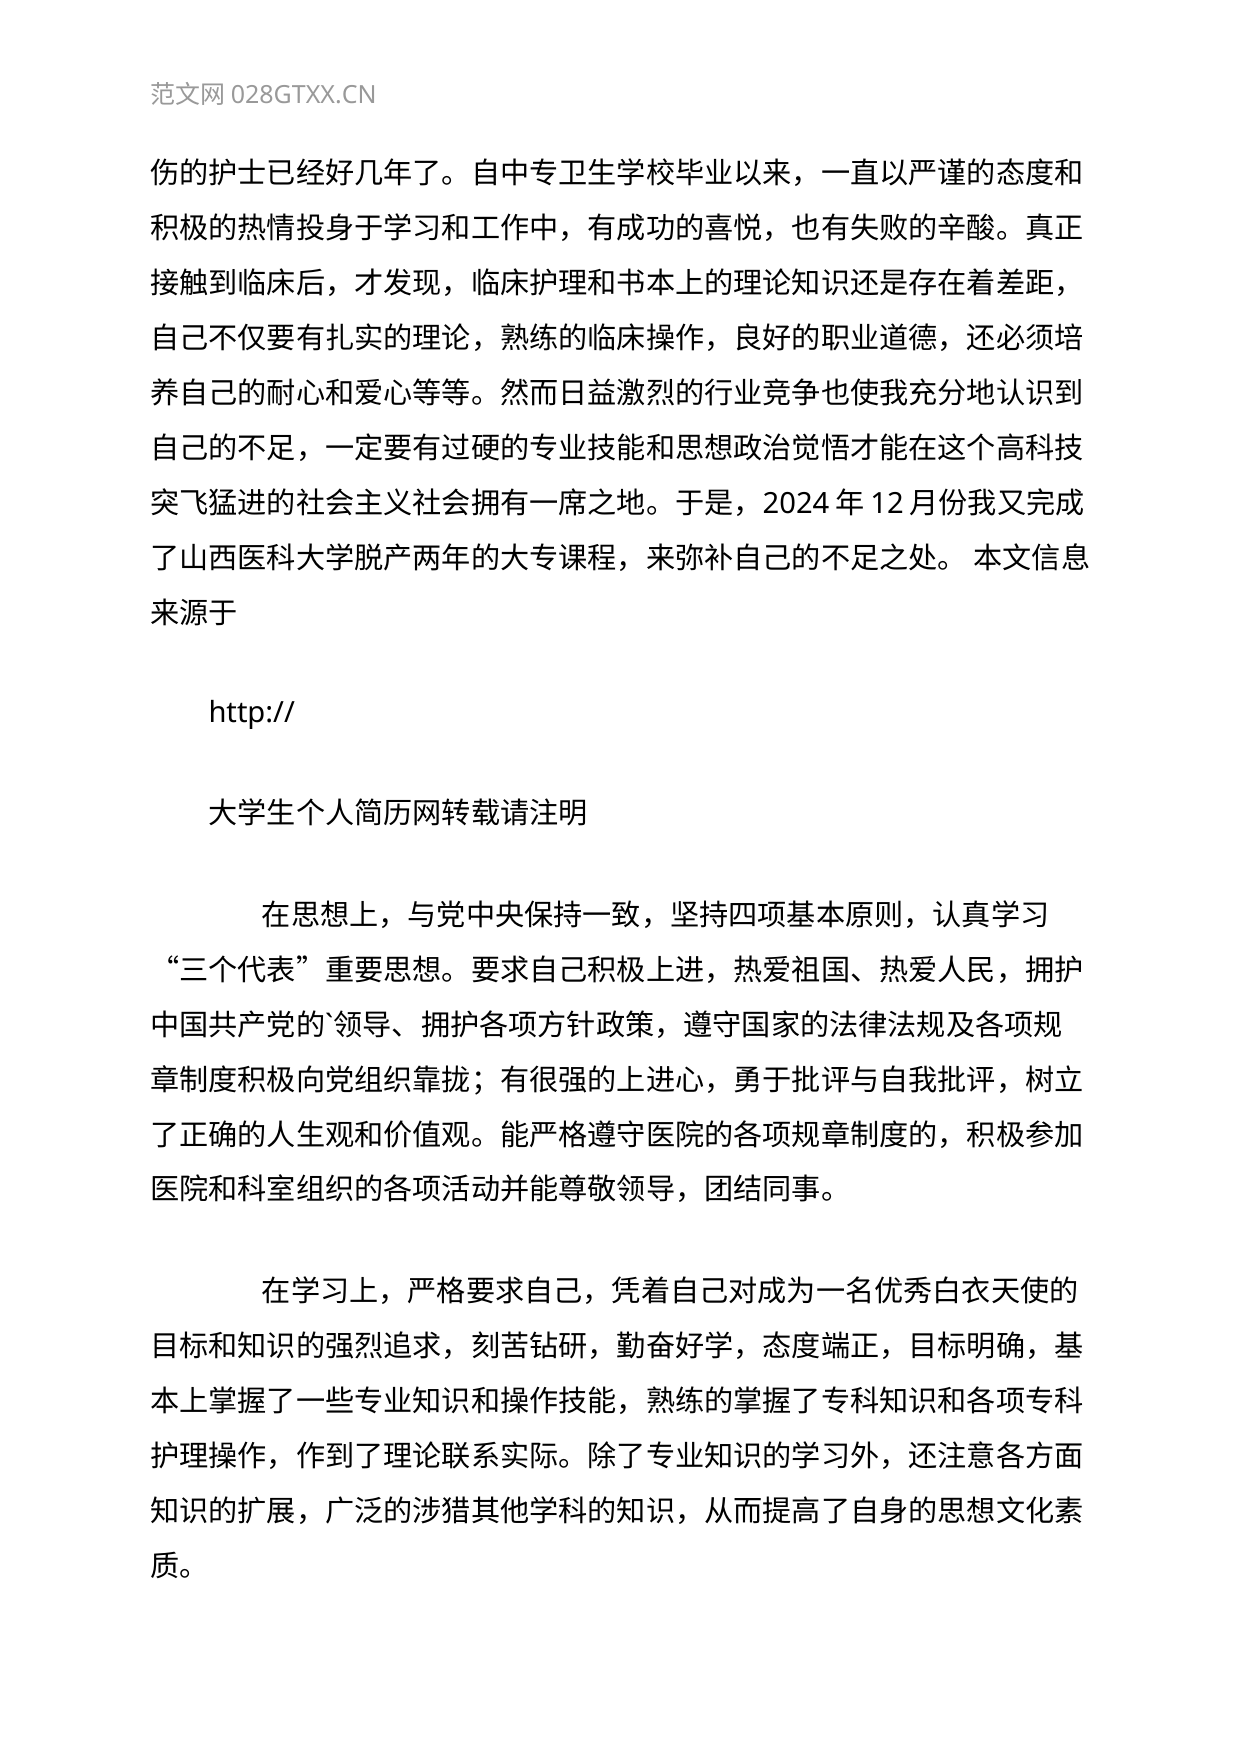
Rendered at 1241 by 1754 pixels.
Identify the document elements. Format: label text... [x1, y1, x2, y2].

text http:// [150, 691, 1090, 731]
text 在思想上，与党中央保持一致，坚持四项基本原则，认真学习“三个代表”重要思想。要求自己积极上进，热爱祖国、热爱人民，拥护中国共产党的`领导、拥护各项方针政策，遵守国家的法律法规及各项规章制度积极向党组织靠拢；有很强的上进心，勇于批评与自我批评，树立了正确的人生观和价值观。能严格遵守医院的各项规章制度的，积极参加医院和科室组织的各项活动并能尊敬领导，团结同事。 [150, 891, 1090, 1208]
text 大学生个人简历网转载请注明 [150, 789, 1090, 832]
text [150, 150, 1090, 632]
text 在学习上，严格要求自己，凭着自己对成为一名优秀白衣天使的目标和知识的强烈追求，刻苦钻研，勤奋好学，态度端正，目标明确，基本上掌握了一些专业知识和操作技能，熟练的掌握了专科知识和各项专科护理操作，作到了理论联系实际。除了专业知识的学习外，还注意各方面知识的扩展，广泛的涉猎其他学科的知识，从而提高了自身的思想文化素质。 [150, 1268, 1090, 1584]
